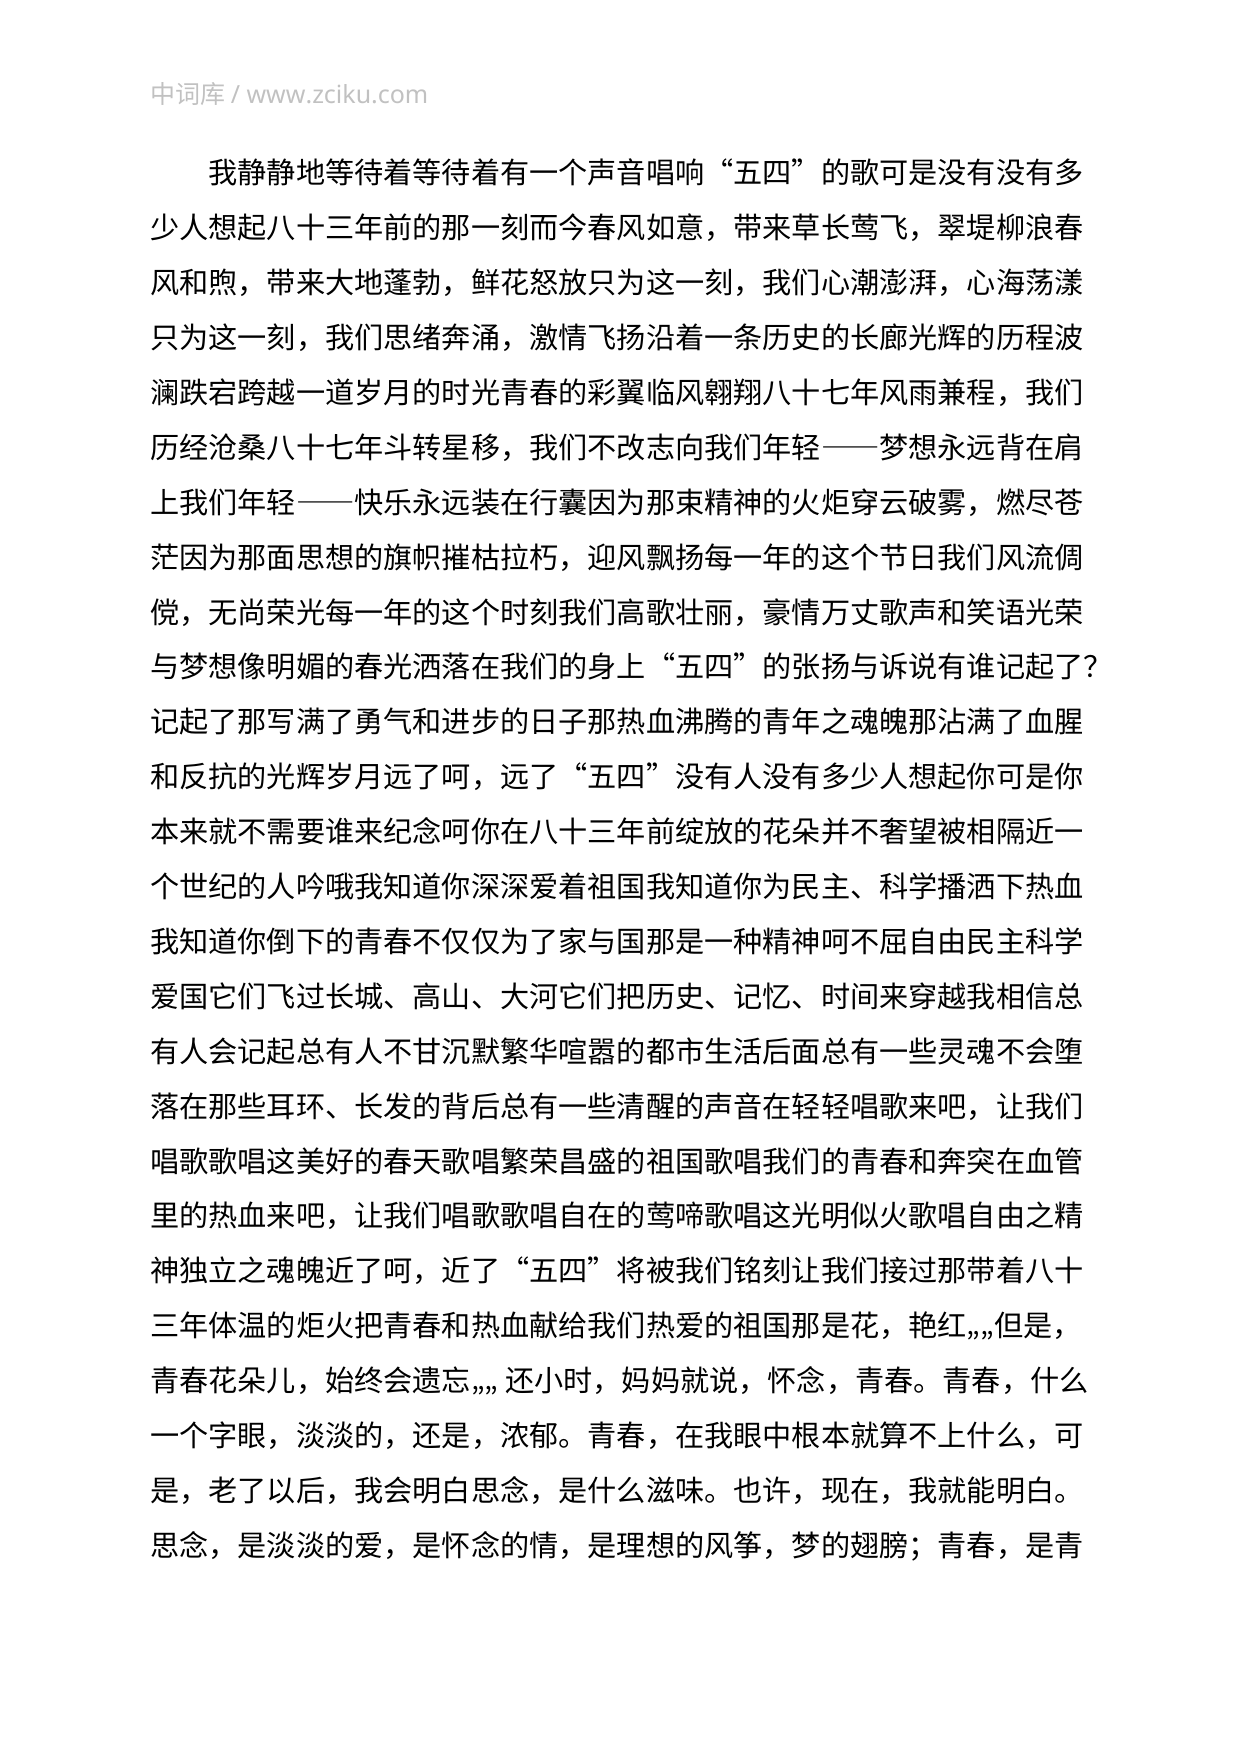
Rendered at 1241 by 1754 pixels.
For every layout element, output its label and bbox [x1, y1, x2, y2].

text [150, 150, 1090, 1565]
